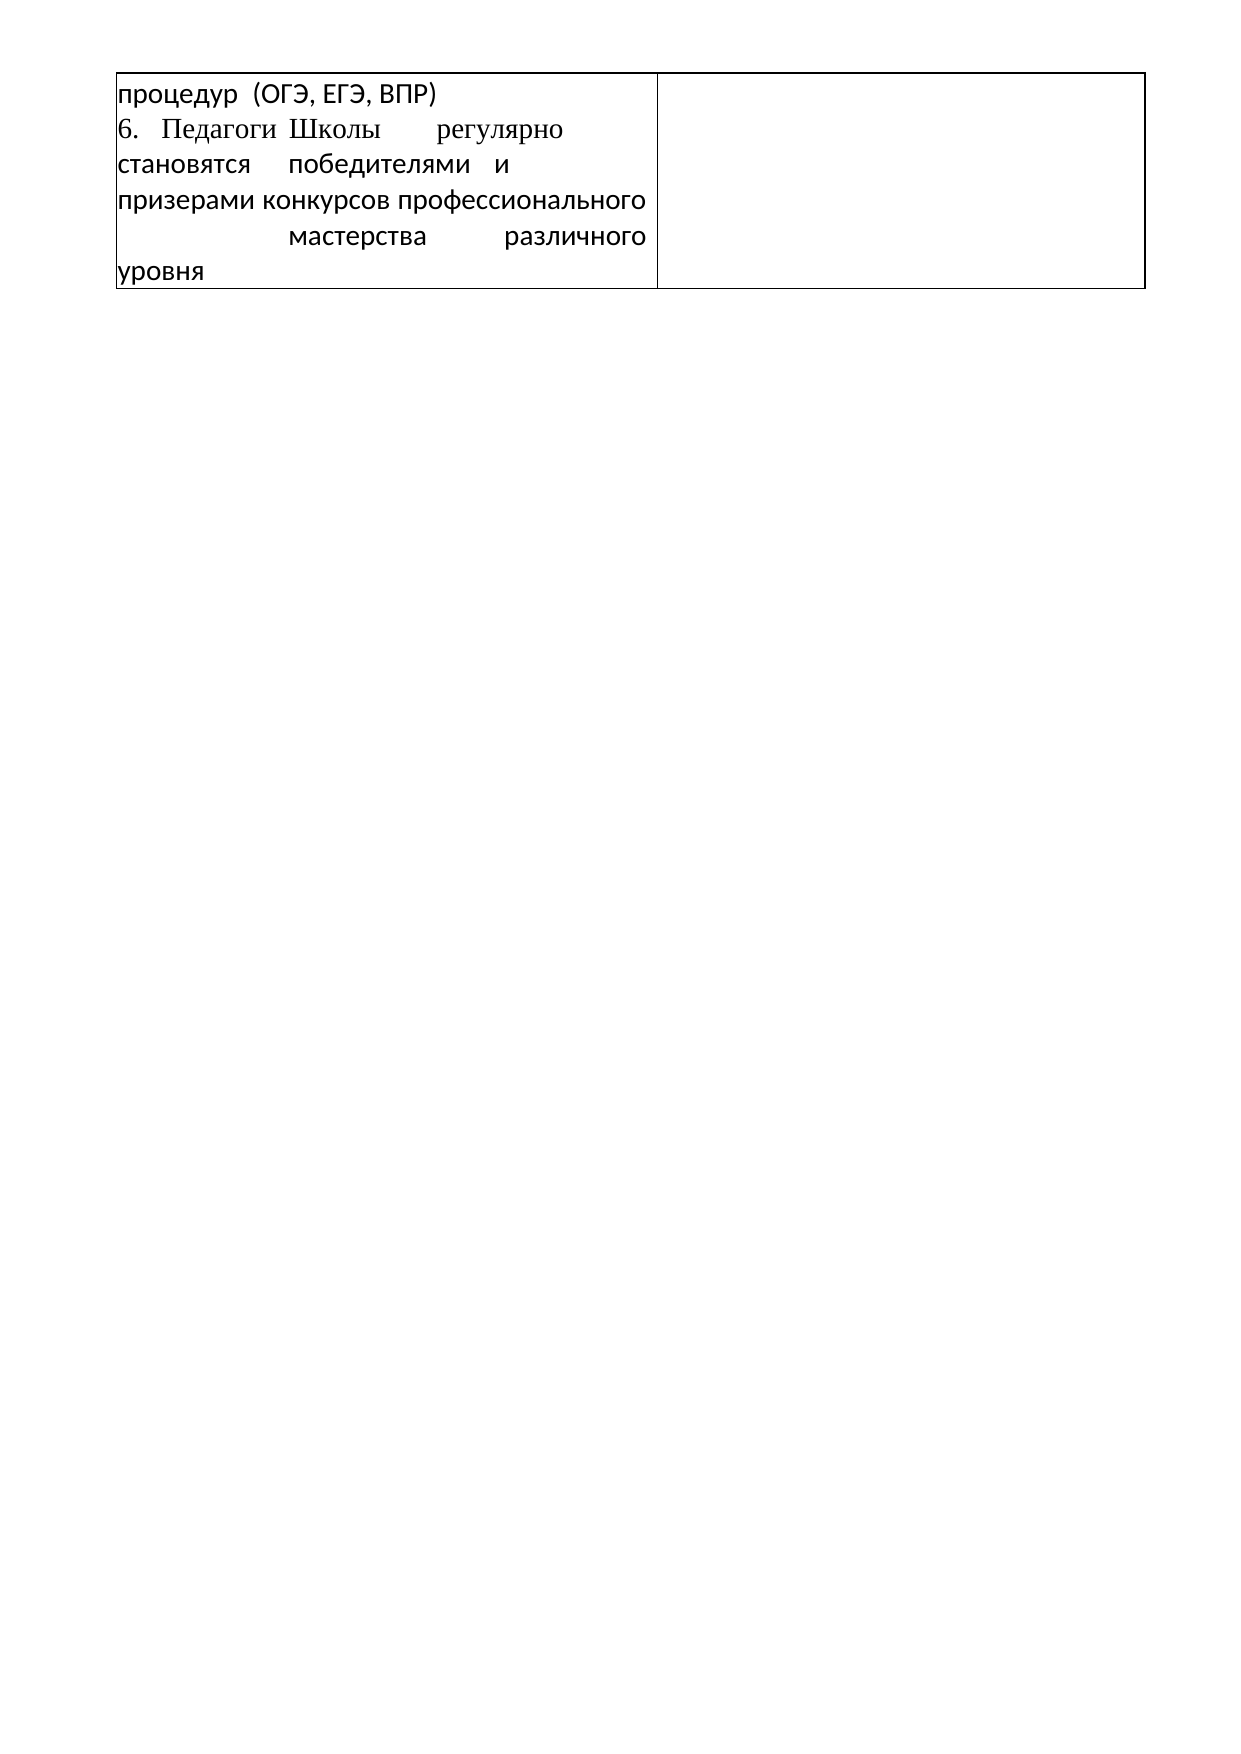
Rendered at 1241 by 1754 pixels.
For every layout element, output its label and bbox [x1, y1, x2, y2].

table_cell [117, 74, 657, 288]
table_cell [658, 74, 1144, 288]
